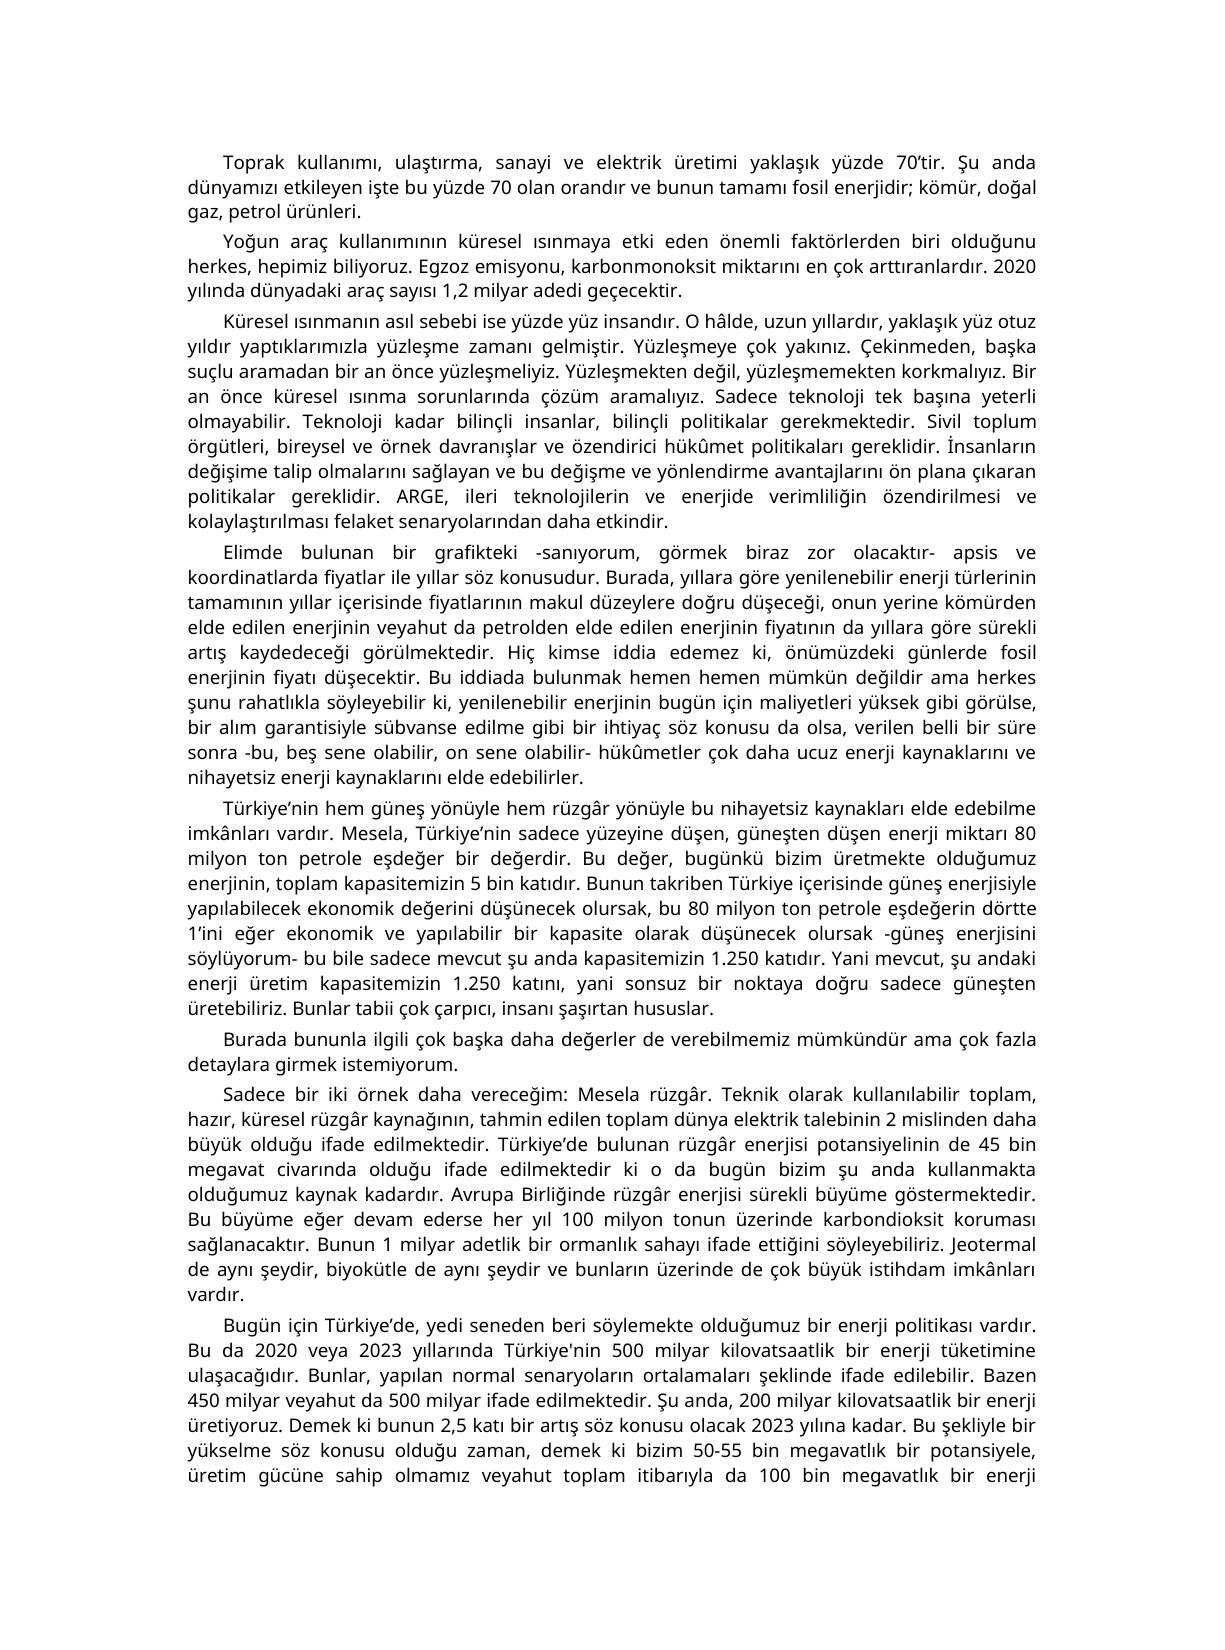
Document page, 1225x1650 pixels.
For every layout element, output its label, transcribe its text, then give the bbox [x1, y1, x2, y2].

text Yoğun araç kullanımının küresel ısınmaya etki eden önemli faktörlerden biri olduğunu herkes, hepimiz biliyoruz. Egzoz emisyonu, karbonmonoksit miktarını en çok arttıranlardır. 2020 yılında dünyadaki araç sayısı 1,2 milyar adedi geçecektir. [187, 229, 1037, 303]
text Burada bununla ilgili çok başka daha değerler de verebilmemiz mümkündür ama çok fazla detaylara girmek istemiyorum. [187, 1026, 1037, 1076]
text Türkiye’nin hem güneş yönüyle hem rüzgâr yönüyle bu nihayetsiz kaynakları elde edebilme imkânları vardır. Mesela, Türkiye’nin sadece yüzeyine düşen, güneşten düşen enerji miktarı 80 milyon ton petrole eşdeğer bir değerdir. Bu değer, bugünkü bizim üretmekte olduğumuz enerjinin, toplam kapasitemizin 5 bin katıdır. Bunun takriben Türkiye içerisinde güneş enerjisiyle yapılabilecek ekonomik değerini düşünecek olursak, bu 80 milyon ton petrole eşdeğerin dörtte 1’ini eğer ekonomik ve yapılabilir bir kapasite olarak düşünecek olursak -güneş enerjisini söylüyorum- bu bile sadece mevcut şu anda kapasitemizin 1.250 katıdır. Yani mevcut, şu andaki enerji üretim kapasitemizin 1.250 katını, yani sonsuz bir noktaya doğru sadece güneşten üretebiliriz. Bunlar tabii çok çarpıcı, insanı şaşırtan hususlar. [187, 795, 1037, 1020]
text Toprak kullanımı, ulaştırma, sanayi ve elektrik üretimi yaklaşık yüzde 70’tir. Şu anda dünyamızı etkileyen işte bu yüzde 70 olan orandır ve bunun tamamı fosil enerjidir; kömür, doğal gaz, petrol ürünleri. [187, 150, 1037, 223]
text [187, 1313, 1037, 1488]
text Sadece bir iki örnek daha vereceğim: Mesela rüzgâr. Teknik olarak kullanılabilir toplam, hazır, küresel rüzgâr kaynağının, tahmin edilen toplam dünya elektrik talebinin 2 mislinden daha büyük olduğu ifade edilmektedir. Türkiye’de bulunan rüzgâr enerjisi potansiyelinin de 45 bin megavat civarında olduğu ifade edilmektedir ki o da bugün bizim şu anda kullanmakta olduğumuz kaynak kadardır. Avrupa Birliğinde rüzgâr enerjisi sürekli büyüme göstermektedir. Bu büyüme eğer devam ederse her yıl 100 milyon tonun üzerinde karbondioksit koruması sağlanacaktır. Bunun 1 milyar adetlik bir ormanlık sahayı ifade ettiğini söyleyebiliriz. Jeotermal de aynı şeydir, biyokütle de aynı şeydir ve bunların üzerinde de çok büyük istihdam imkânları vardır. [187, 1082, 1037, 1307]
text Elimde bulunan bir grafikteki -sanıyorum, görmek biraz zor olacaktır- apsis ve koordinatlarda fiyatlar ile yıllar söz konusudur. Burada, yıllara göre yenilenebilir enerji türlerinin tamamının yıllar içerisinde fiyatlarının makul düzeylere doğru düşeceği, onun yerine kömürden elde edilen enerjinin veyahut da petrolden elde edilen enerjinin fiyatının da yıllara göre sürekli artış kaydedeceği görülmektedir. Hiç kimse iddia edemez ki, önümüzdeki günlerde fosil enerjinin fiyatı düşecektir. Bu iddiada bulunmak hemen hemen mümkün değildir ama herkes şunu rahatlıkla söyleyebilir ki, yenilenebilir enerjinin bugün için maliyetleri yüksek gibi görülse, bir alım garantisiyle sübvanse edilme gibi bir ihtiyaç söz konusu da olsa, verilen belli bir süre sonra -bu, beş sene olabilir, on sene olabilir- hükûmetler çok daha ucuz enerji kaynaklarını ve nihayetsiz enerji kaynaklarını elde edebilirler. [187, 539, 1037, 789]
text Küresel ısınmanın asıl sebebi ise yüzde yüz insandır. O hâlde, uzun yıllardır, yaklaşık yüz otuz yıldır yaptıklarımızla yüzleşme zamanı gelmiştir. Yüzleşmeye çok yakınız. Çekinmeden, başka suçlu aramadan bir an önce yüzleşmeliyiz. Yüzleşmekten değil, yüzleşmemekten korkmalıyız. Bir an önce küresel ısınma sorunlarında çözüm aramalıyız. Sadece teknoloji tek başına yeterli olmayabilir. Teknoloji kadar bilinçli insanlar, bilinçli politikalar gerekmektedir. Sivil toplum örgütleri, bireysel ve örnek davranışlar ve özendirici hükûmet politikaları gereklidir. İnsanların değişime talip olmalarını sağlayan ve bu değişme ve yönlendirme avantajlarını ön plana çıkaran politikalar gereklidir. ARGE, ileri teknolojilerin ve enerjide verimliliğin özendirilmesi ve kolaylaştırılması felaket senaryolarından daha etkindir. [187, 308, 1037, 533]
